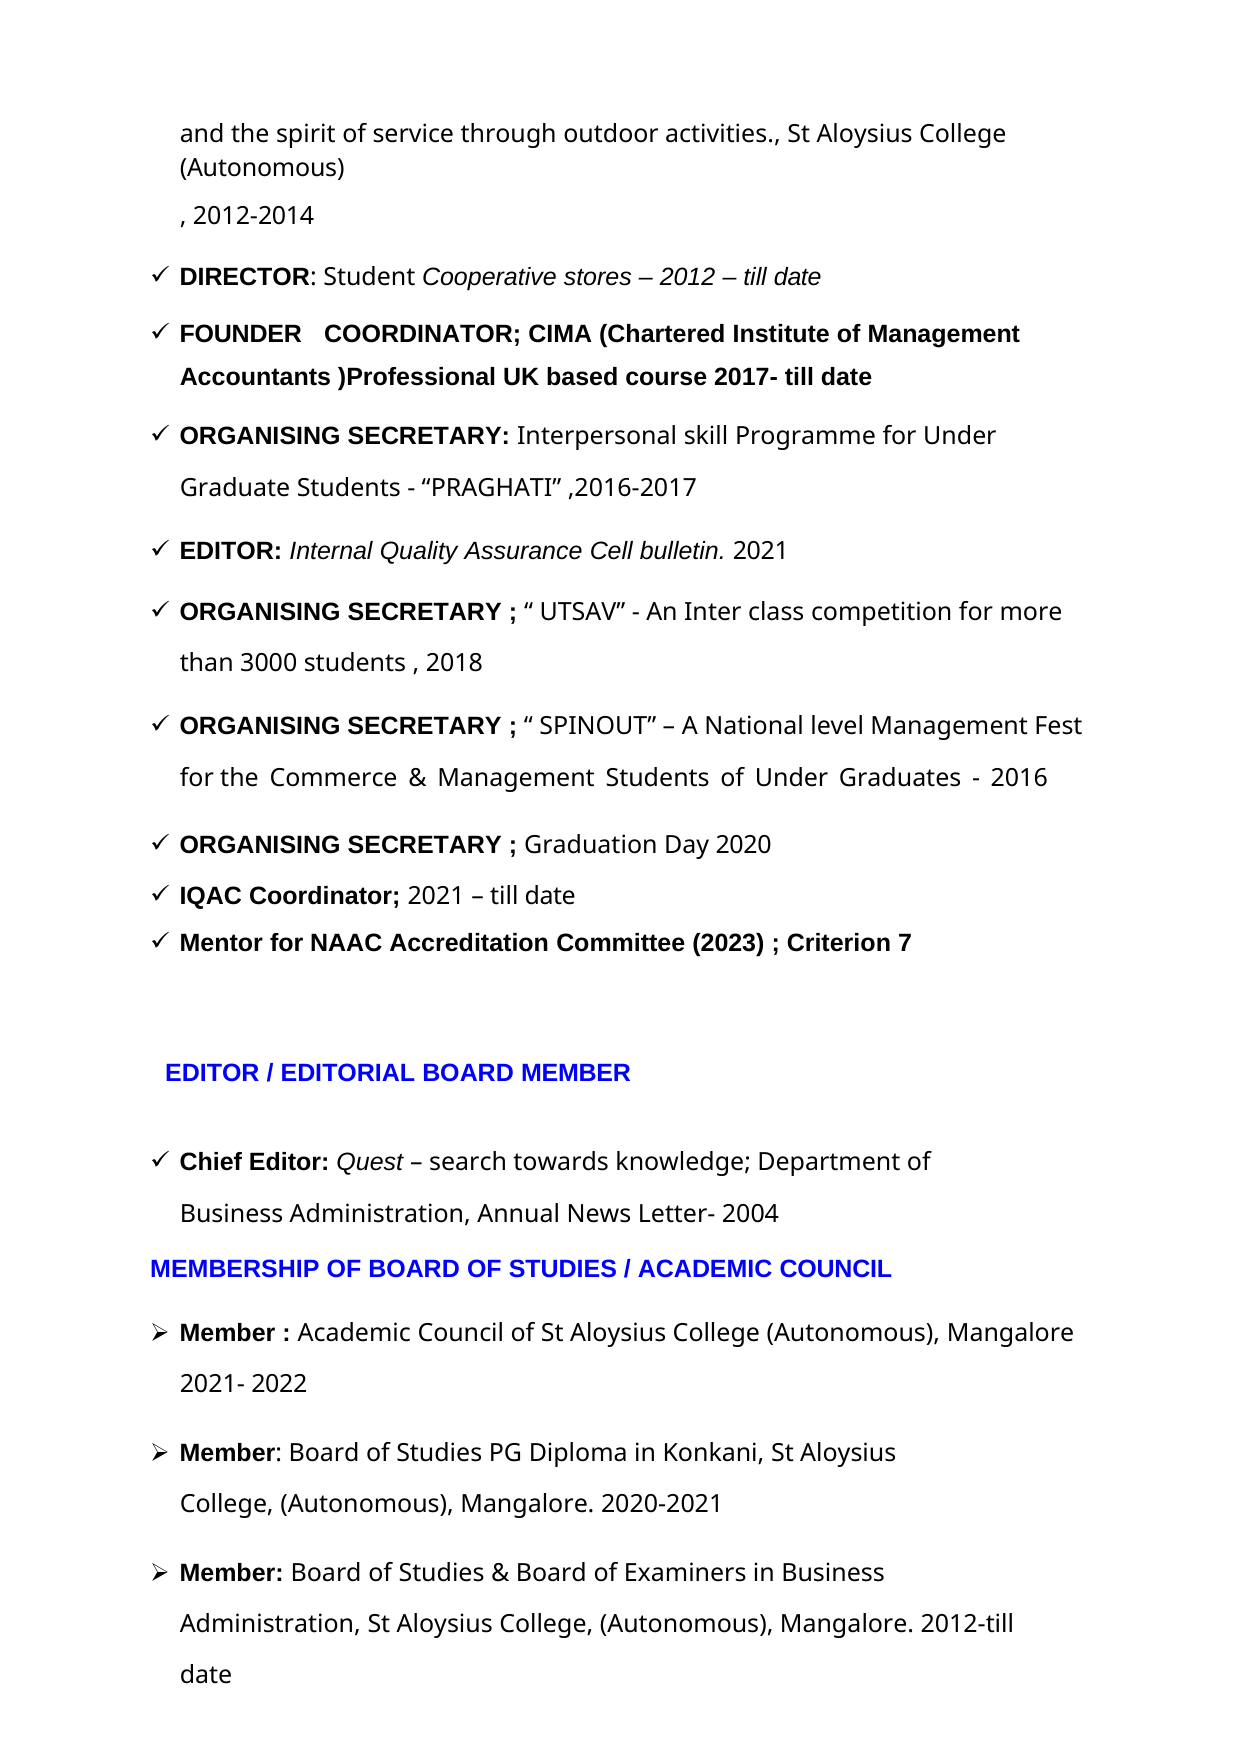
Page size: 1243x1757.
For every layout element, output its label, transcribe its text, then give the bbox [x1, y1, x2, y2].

list Mentor for NAAC Accreditation Committee (2023) ; Criterion 7 [150, 928, 1170, 957]
list ORGANISING SECRETARY: Interpersonal skill Programme for Under Graduate Students - “PRAGHATI” ,2016-2017 [150, 418, 1072, 504]
list ORGANISING SECRETARY ; “ SPINOUT” – A National level Management Fest for the Commerce & Management Students of Under Graduates - 2016 [150, 708, 1104, 793]
list Member : Academic Council of St Aloysius College (Autonomous), Mangalore 2021- 2022 [150, 1315, 1115, 1400]
list Member: Board of Studies PG Diploma in Konkani, St Aloysius College, (Autonomous), Mangalore. 2020-2021 [150, 1435, 976, 1520]
text , 2012-2014 [179, 198, 1170, 232]
list Member: Board of Studies & Board of Examiners in Business Administration, St Aloysius College, (Autonomous), Mangalore. 2012-till date [150, 1554, 1062, 1691]
text and the spirit of service through outdoor activities., St Aloysius College (Autonomous) [179, 116, 1170, 184]
list IQAC Coordinator; 2021 – till date [150, 877, 1170, 912]
list EDITOR: Internal Quality Assurance Cell bulletin. 2021 [150, 533, 1170, 567]
list DIRECTOR: Student Cooperative stores – 2012 – till date [150, 258, 1170, 293]
list ORGANISING SECRETARY ; Graduation Day 2020 [150, 827, 1170, 861]
subtitle FOUNDER COORDINATOR; CIMA (Chartered Institute of Management Accountants )Professional UK based course 2017- till date [150, 319, 1021, 391]
subtitle EDITOR / EDITORIAL BOARD MEMBER [165, 1058, 1170, 1086]
list ORGANISING SECRETARY ; “ UTSAV” - An Inter class competition for more than 3000 students , 2018 [150, 593, 1094, 679]
subtitle MEMBERSHIP OF BOARD OF STUDIES / ACADEMIC COUNCIL [150, 1254, 1170, 1283]
list Chief Editor: Quest – search towards knowledge; Department of Business Administration, Annual News Letter- 2004 [150, 1144, 1007, 1229]
